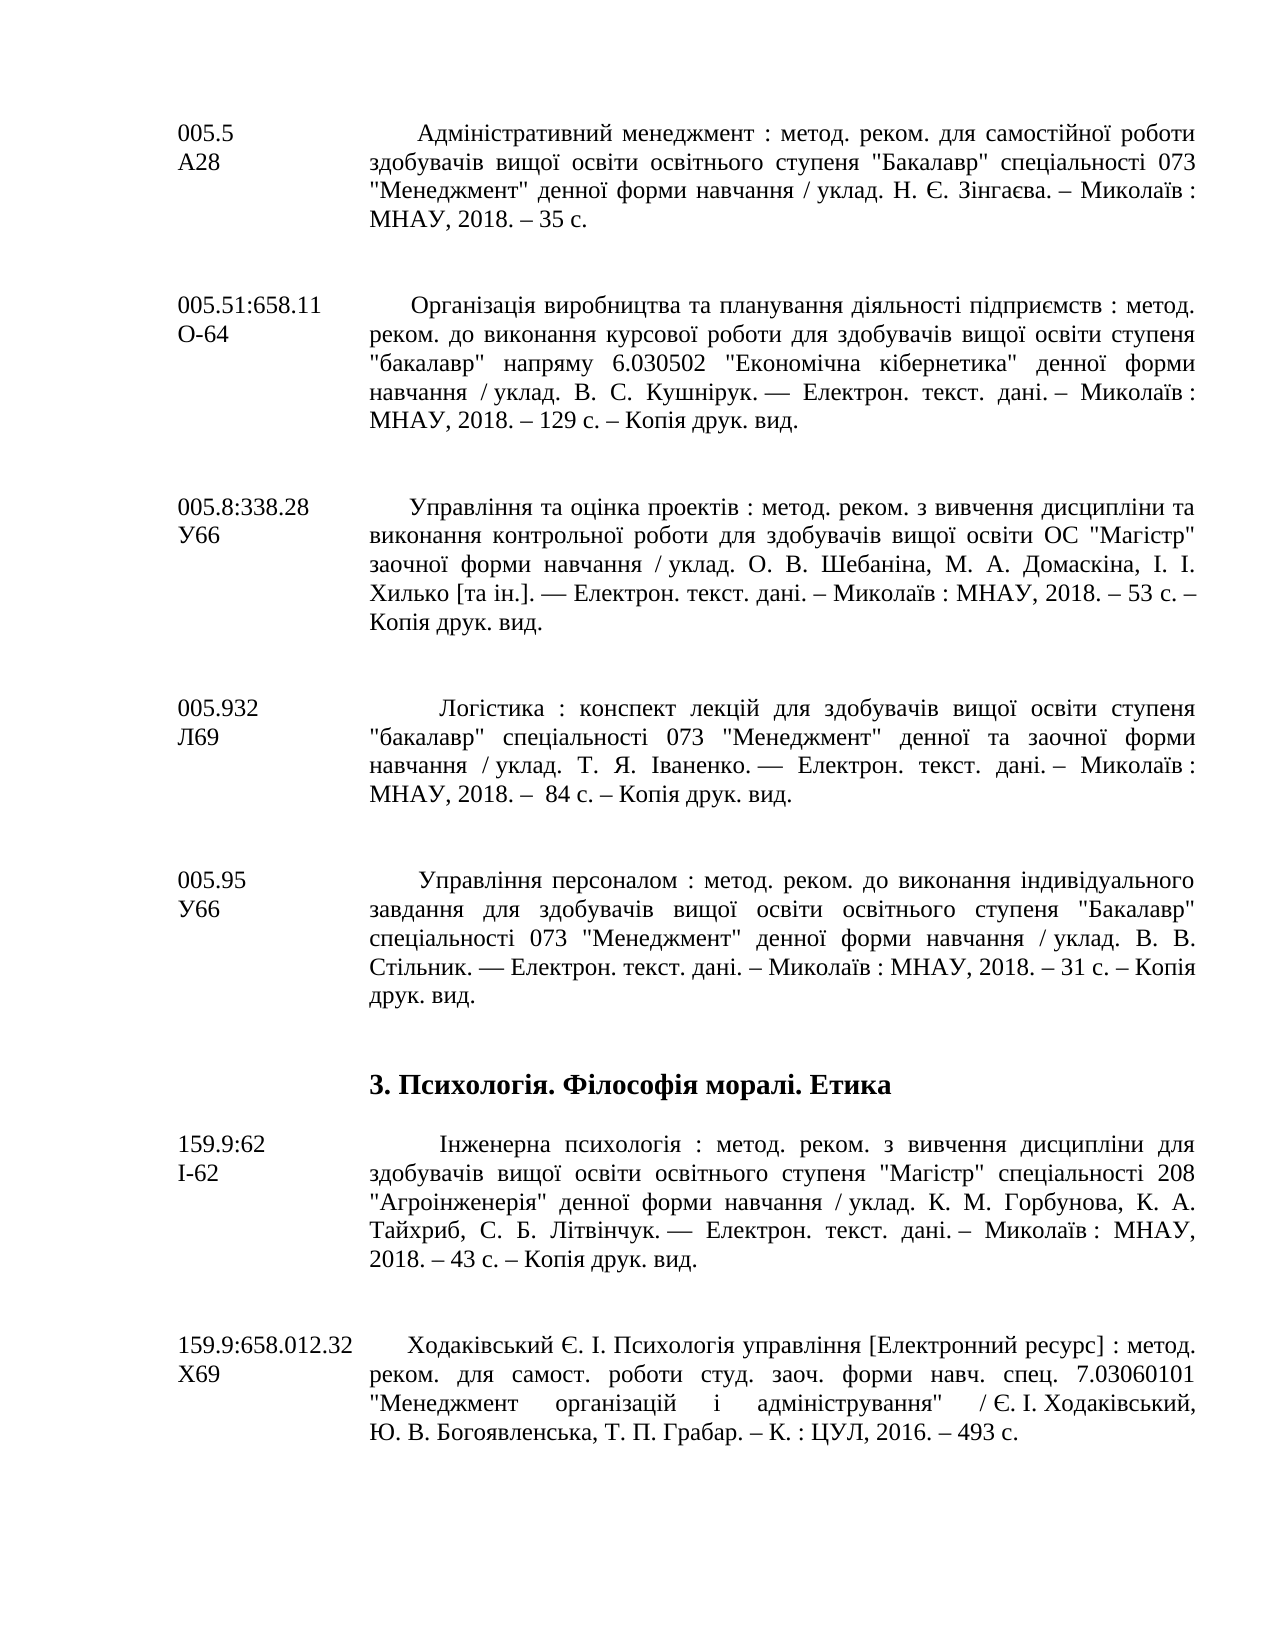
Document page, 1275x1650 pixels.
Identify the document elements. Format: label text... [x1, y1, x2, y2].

table_cell 159.9:62 І-62 [177, 1129, 369, 1330]
table_cell 005.8:338.28 У66 [177, 492, 369, 693]
table_cell Управління та оцінка проектів : метод. реком. з вивчення дисципліни та виконання контрольної роботи для здобувачів вищої освіти ОС "Магістр" заочної форми навчання / уклад. О. В. Шебаніна, М. А. Домаскіна, І. І. Хилько [та ін.]. — Електрон. текст. дані. – Миколаїв : МНАУ, 2018. – 53 с. – Копія друк. вид. [369, 492, 1196, 693]
table_cell Адміністративний менеджмент : метод. реком. для самостійної роботи здобувачів вищої освіти освітнього ступеня "Бакалавр" спеціальності 073 "Менеджмент" денної форми навчання / уклад. Н. Є. Зінгаєва. – Миколаїв : МНАУ, 2018. – 35 с. [369, 118, 1196, 291]
table_cell 005.51:658.11 О-64 [177, 291, 369, 492]
table_cell Організація виробництва та планування діяльності підприємств : метод. реком. до виконання курсової роботи для здобувачів вищої освіти ступеня "бакалавр" напряму 6.030502 "Економічна кібернетика" денної форми навчання / уклад. В. С. Кушнірук. — Електрон. текст. дані. – Миколаїв : МНАУ, 2018. – 129 с. – Копія друк. вид. [369, 291, 1196, 492]
table_cell Управління персоналом : метод. реком. до виконання індивідуального завдання для здобувачів вищої освіти освітнього ступеня "Бакалавр" спеціальності 073 "Менеджмент" денної форми навчання / уклад. В. В. Стільник. — Електрон. текст. дані. – Миколаїв : МНАУ, 2018. – 31 с. – Копія друк. вид. 3. Психологія. Фiлософiя моралi. Етика [369, 866, 1196, 1129]
table_cell 005.95 У66 [177, 866, 369, 1129]
table_cell 159.9:658.012.32 Х69 [177, 1330, 369, 1503]
table_cell Ходаківський Є. І. Психологія управління [Електронний ресурс] : метод. реком. для самост. роботи студ. заоч. форми навч. спец. 7.03060101 "Менеджмент організацій і адміністрування" / Є. І. Ходаківський, Ю. В. Богоявленська, Т. П. Грабар. – К. : ЦУЛ, 2016. – 493 с. [369, 1330, 1196, 1503]
table_cell Логістика : конспект лекцій для здобувачів вищої освіти ступеня "бакалавр" спеціальності 073 "Менеджмент" денної та заочної форми навчання / уклад. Т. Я. Іваненко. — Електрон. текст. дані. – Миколаїв : МНАУ, 2018. – 84 с. – Копія друк. вид. [369, 693, 1196, 866]
table_cell 005.932 Л69 [177, 693, 369, 866]
table_cell Інженерна психологія : метод. реком. з вивчення дисципліни для здобувачів вищої освіти освітнього ступеня "Магістр" спеціальності 208 "Агроінженерія" денної форми навчання / уклад. К. М. Горбунова, К. А. Тайхриб, С. Б. Літвінчук. — Електрон. текст. дані. – Миколаїв : МНАУ, 2018. – 43 с. – Копія друк. вид. [369, 1129, 1196, 1330]
table_cell 005.5 А28 [177, 118, 369, 291]
